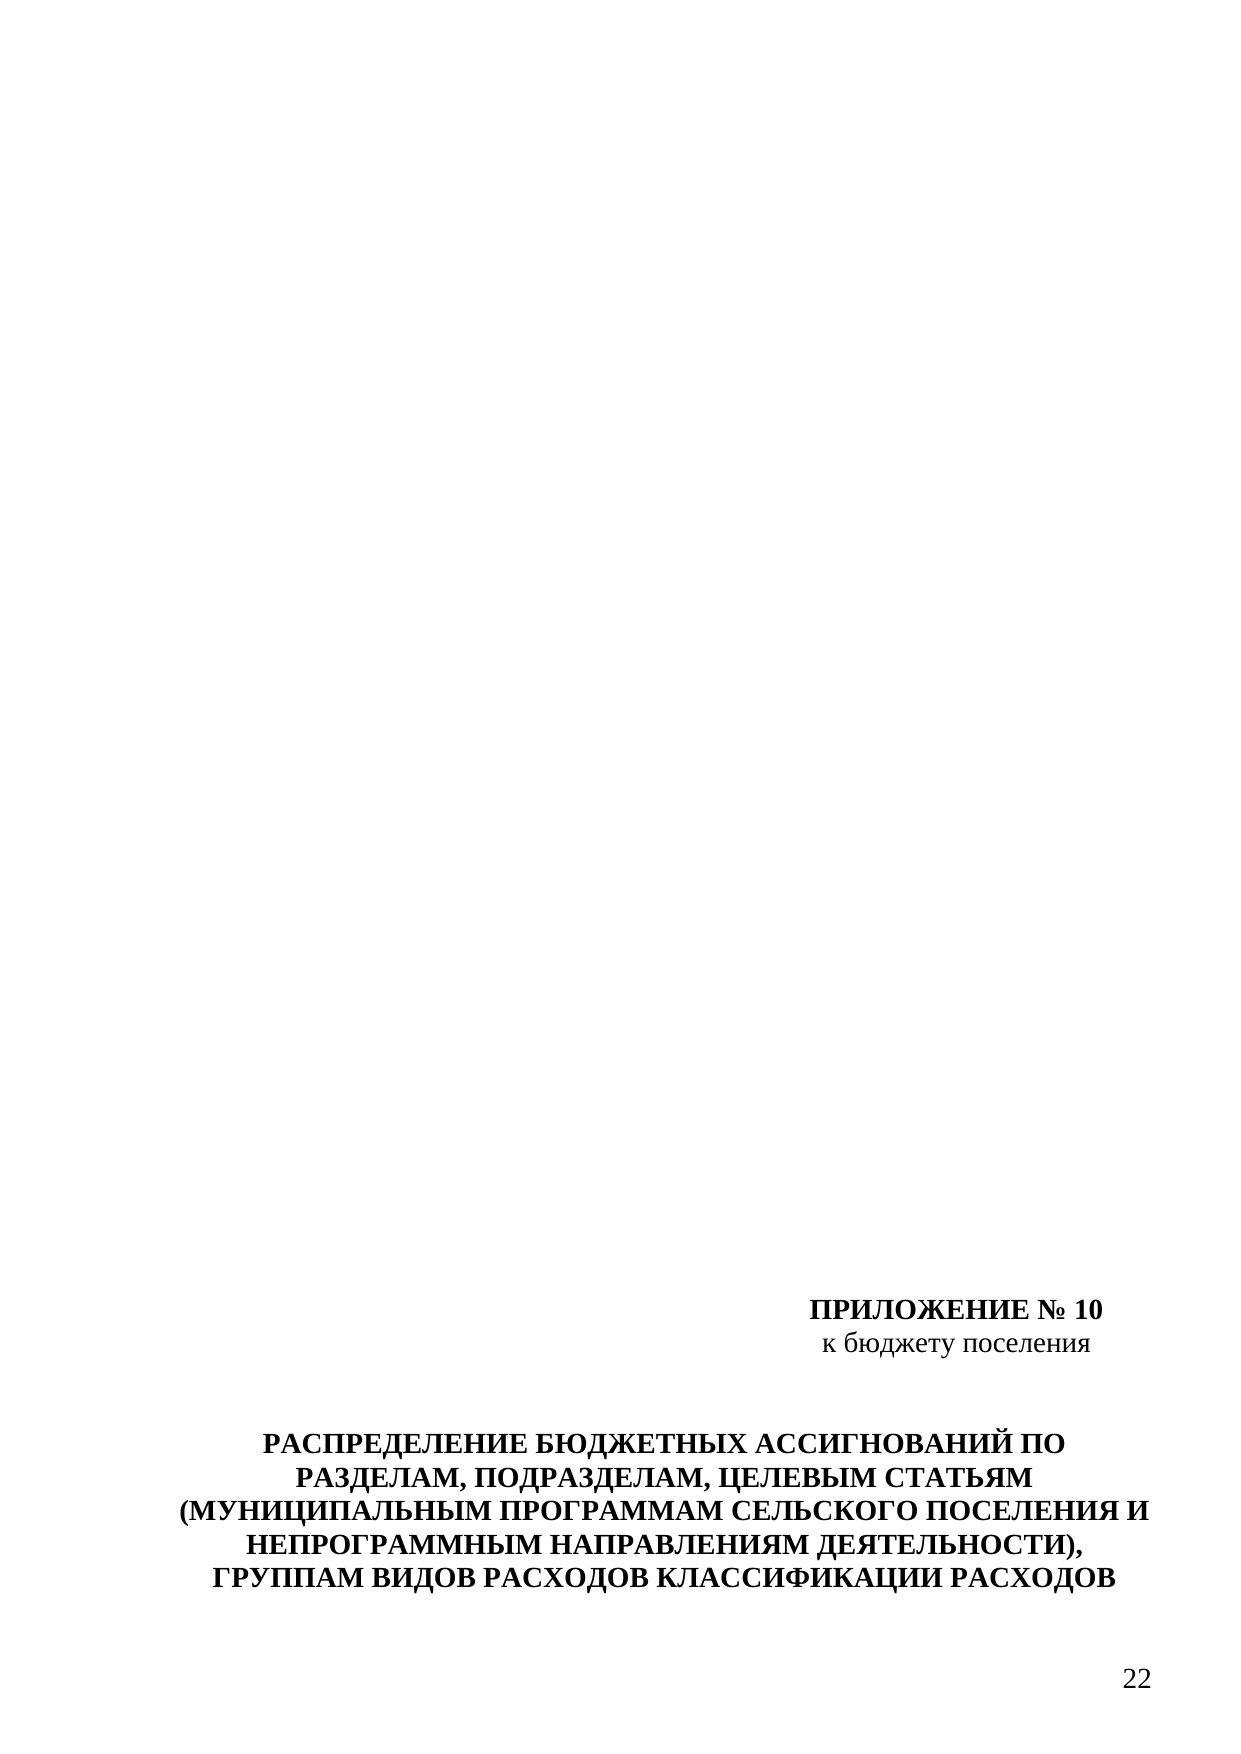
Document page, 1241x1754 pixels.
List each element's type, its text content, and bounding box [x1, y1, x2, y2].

text Приложение № 10 [177, 1292, 1144, 1326]
text к бюджету поселения [177, 1326, 1144, 1359]
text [177, 1426, 1152, 1594]
